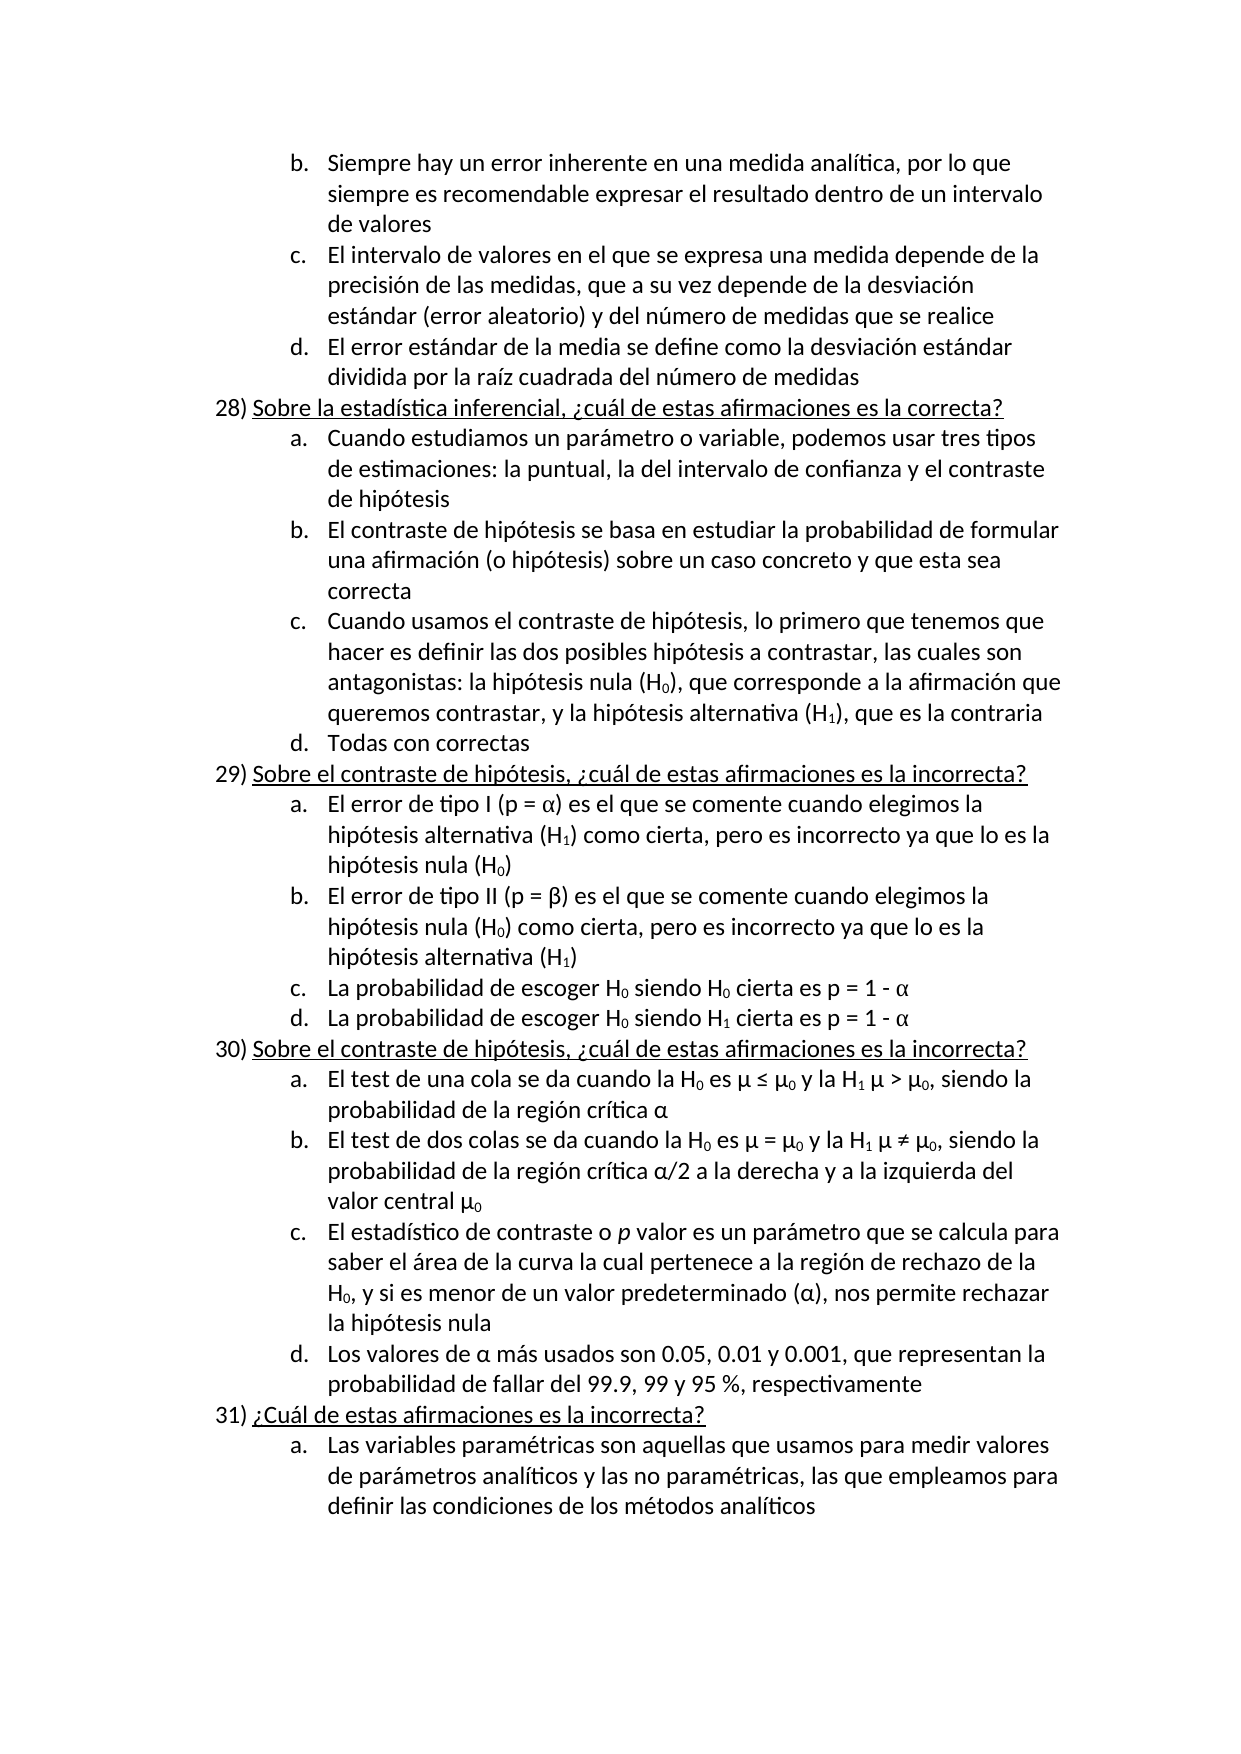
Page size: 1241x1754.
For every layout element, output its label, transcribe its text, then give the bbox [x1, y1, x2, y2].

list El estadístico de contraste o p valor es un parámetro que se calcula para saber el área de la curva la cual pertenece a la región de rechazo de la H0, y si es menor de un valor predeterminado (α), nos permite rechazar la hipótesis nula [290, 1216, 1063, 1338]
list ¿Cuál de estas afirmaciones es la incorrecta? [215, 1399, 1063, 1429]
list Cuando estudiamos un parámetro o variable, podemos usar tres tipos de estimaciones: la puntual, la del intervalo de confianza y el contraste de hipótesis [290, 422, 1063, 514]
list El intervalo de valores en el que se expresa una medida depende de la precisión de las medidas, que a su vez depende de la desviación estándar (error aleatorio) y del número de medidas que se realice [290, 239, 1063, 331]
list Siempre hay un error inherente en una medida analítica, por lo que siempre es recomendable expresar el resultado dentro de un intervalo de valores [290, 148, 1063, 239]
list El error de tipo I (p = α) es el que se comente cuando elegimos la hipótesis alternativa (H1) como cierta, pero es incorrecto ya que lo es la hipótesis nula (H0) [290, 788, 1063, 880]
list El error de tipo II (p = β) es el que se comente cuando elegimos la hipótesis nula (H0) como cierta, pero es incorrecto ya que lo es la hipótesis alternativa (H1) [290, 880, 1063, 972]
list El test de dos colas se da cuando la H0 es µ = µ0 y la H1 µ ≠ µ0, siendo la probabilidad de la región crítica α/2 a la derecha y a la izquierda del valor central µ0 [290, 1124, 1063, 1216]
list El test de una cola se da cuando la H0 es µ ≤ µ0 y la H1 µ ˃ µ0, siendo la probabilidad de la región crítica α [290, 1063, 1063, 1124]
list Sobre el contraste de hipótesis, ¿cuál de estas afirmaciones es la incorrecta? [215, 1033, 1063, 1063]
list Cuando usamos el contraste de hipótesis, lo primero que tenemos que hacer es definir las dos posibles hipótesis a contrastar, las cuales son antagonistas: la hipótesis nula (H0), que corresponde a la afirmación que queremos contrastar, y la hipótesis alternativa (H1), que es la contraria [290, 605, 1063, 727]
list La probabilidad de escoger H0 siendo H1 cierta es p = 1 - α [290, 1002, 1063, 1033]
list El contraste de hipótesis se basa en estudiar la probabilidad de formular una afirmación (o hipótesis) sobre un caso concreto y que esta sea correcta [290, 514, 1063, 605]
list Los valores de α más usados son 0.05, 0.01 y 0.001, que representan la probabilidad de fallar del 99.9, 99 y 95 %, respectivamente [290, 1338, 1063, 1399]
list Sobre la estadística inferencial, ¿cuál de estas afirmaciones es la correcta? [215, 392, 1063, 422]
list El error estándar de la media se define como la desviación estándar dividida por la raíz cuadrada del número de medidas [290, 331, 1063, 392]
list Sobre el contraste de hipótesis, ¿cuál de estas afirmaciones es la incorrecta? [215, 758, 1063, 788]
list Todas con correctas [290, 727, 1063, 758]
list La probabilidad de escoger H0 siendo H0 cierta es p = 1 - α [290, 972, 1063, 1002]
list Las variables paramétricas son aquellas que usamos para medir valores de parámetros analíticos y las no paramétricas, las que empleamos para definir las condiciones de los métodos analíticos [290, 1429, 1063, 1521]
